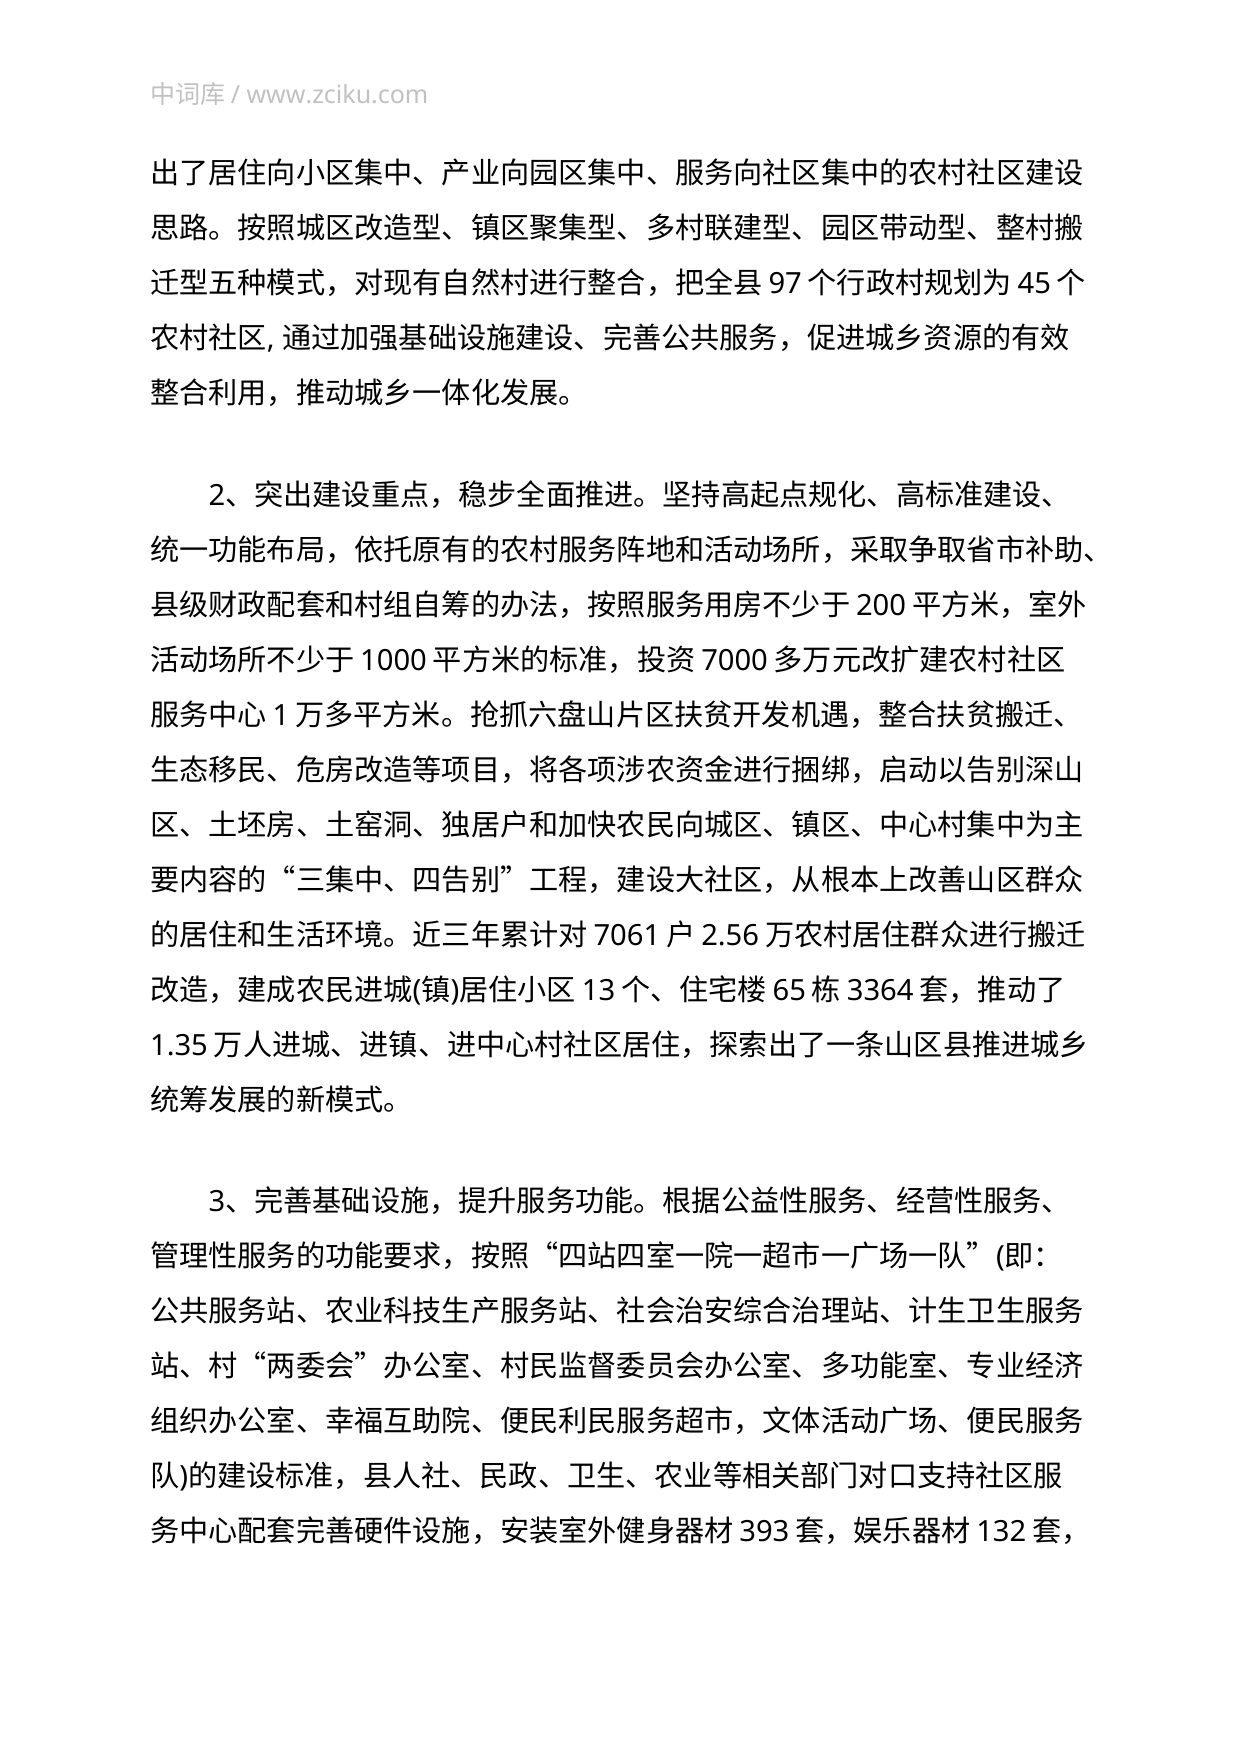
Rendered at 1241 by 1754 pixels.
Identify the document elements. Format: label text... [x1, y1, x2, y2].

text 2、突出建设重点，稳步全面推进。坚持高起点规化、高标准建设、统一功能布局，依托原有的农村服务阵地和活动场所，采取争取省市补助、县级财政配套和村组自筹的办法，按照服务用房不少于200平方米，室外活动场所不少于1000平方米的标准，投资7000多万元改扩建农村社区服务中心1万多平方米。抢抓六盘山片区扶贫开发机遇，整合扶贫搬迁、生态移民、危房改造等项目，将各项涉农资金进行捆绑，启动以告别深山区、土坯房、土窑洞、独居户和加快农民向城区、镇区、中心村集中为主要内容的“三集中、四告别”工程，建设大社区，从根本上改善山区群众的居住和生活环境。近三年累计对7061户2.56万农村居住群众进行搬迁改造，建成农民进城(镇)居住小区13个、住宅楼65栋3364套，推动了1.35万人进城、进镇、进中心村社区居住，探索出了一条山区县推进城乡统筹发展的新模式。 [150, 472, 1090, 1118]
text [150, 1178, 1090, 1550]
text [150, 150, 1090, 412]
